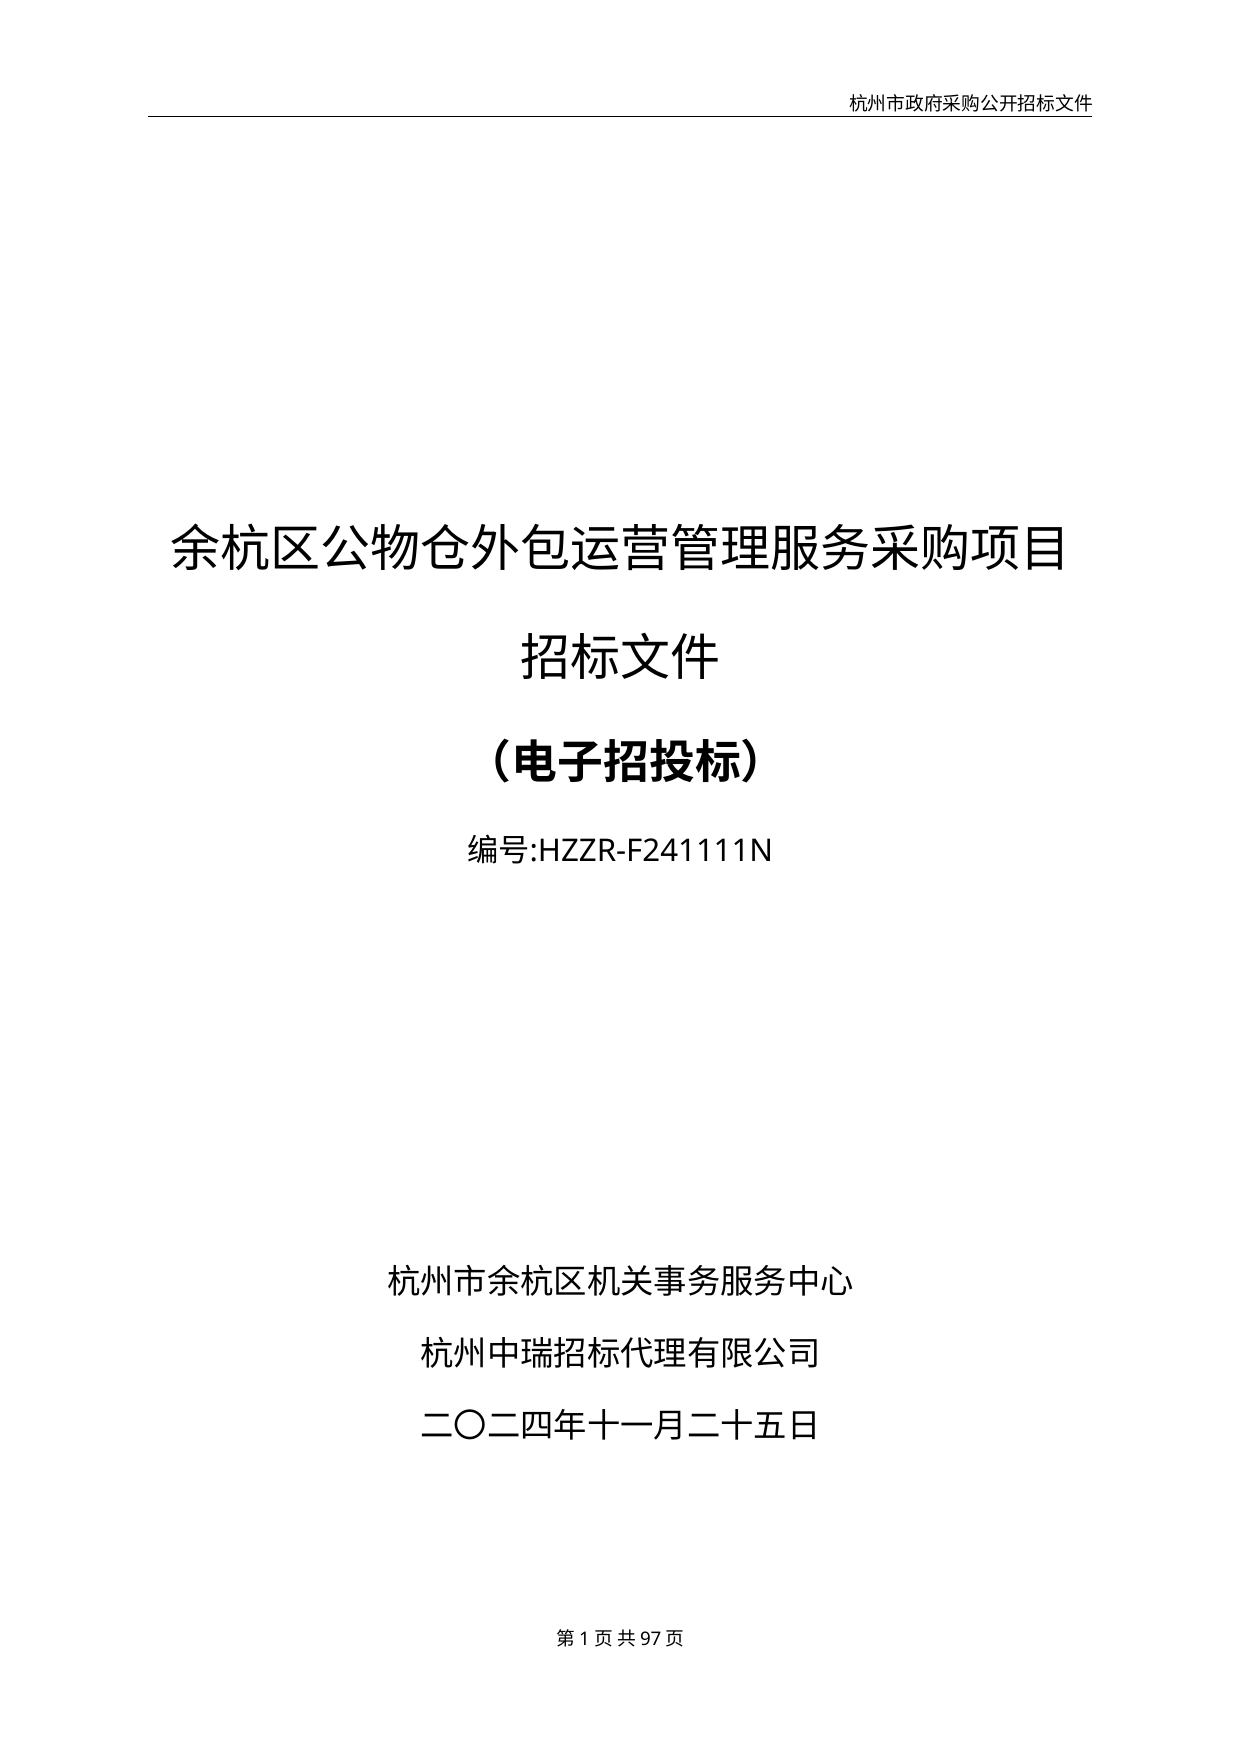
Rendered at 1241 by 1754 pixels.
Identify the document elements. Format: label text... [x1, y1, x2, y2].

text 余杭区公物仓外包运营管理服务采购项目 [148, 509, 1092, 581]
text 招标文件 [148, 617, 1092, 690]
text 二〇二四年十一月二十五日 [148, 1399, 1092, 1447]
text 杭州中瑞招标代理有限公司 [148, 1327, 1092, 1375]
text 编号:HZZR-F241111N [148, 825, 1092, 871]
text 杭州市余杭区机关事务服务中心 [148, 1254, 1092, 1303]
text （电子招投标） [148, 726, 1092, 792]
